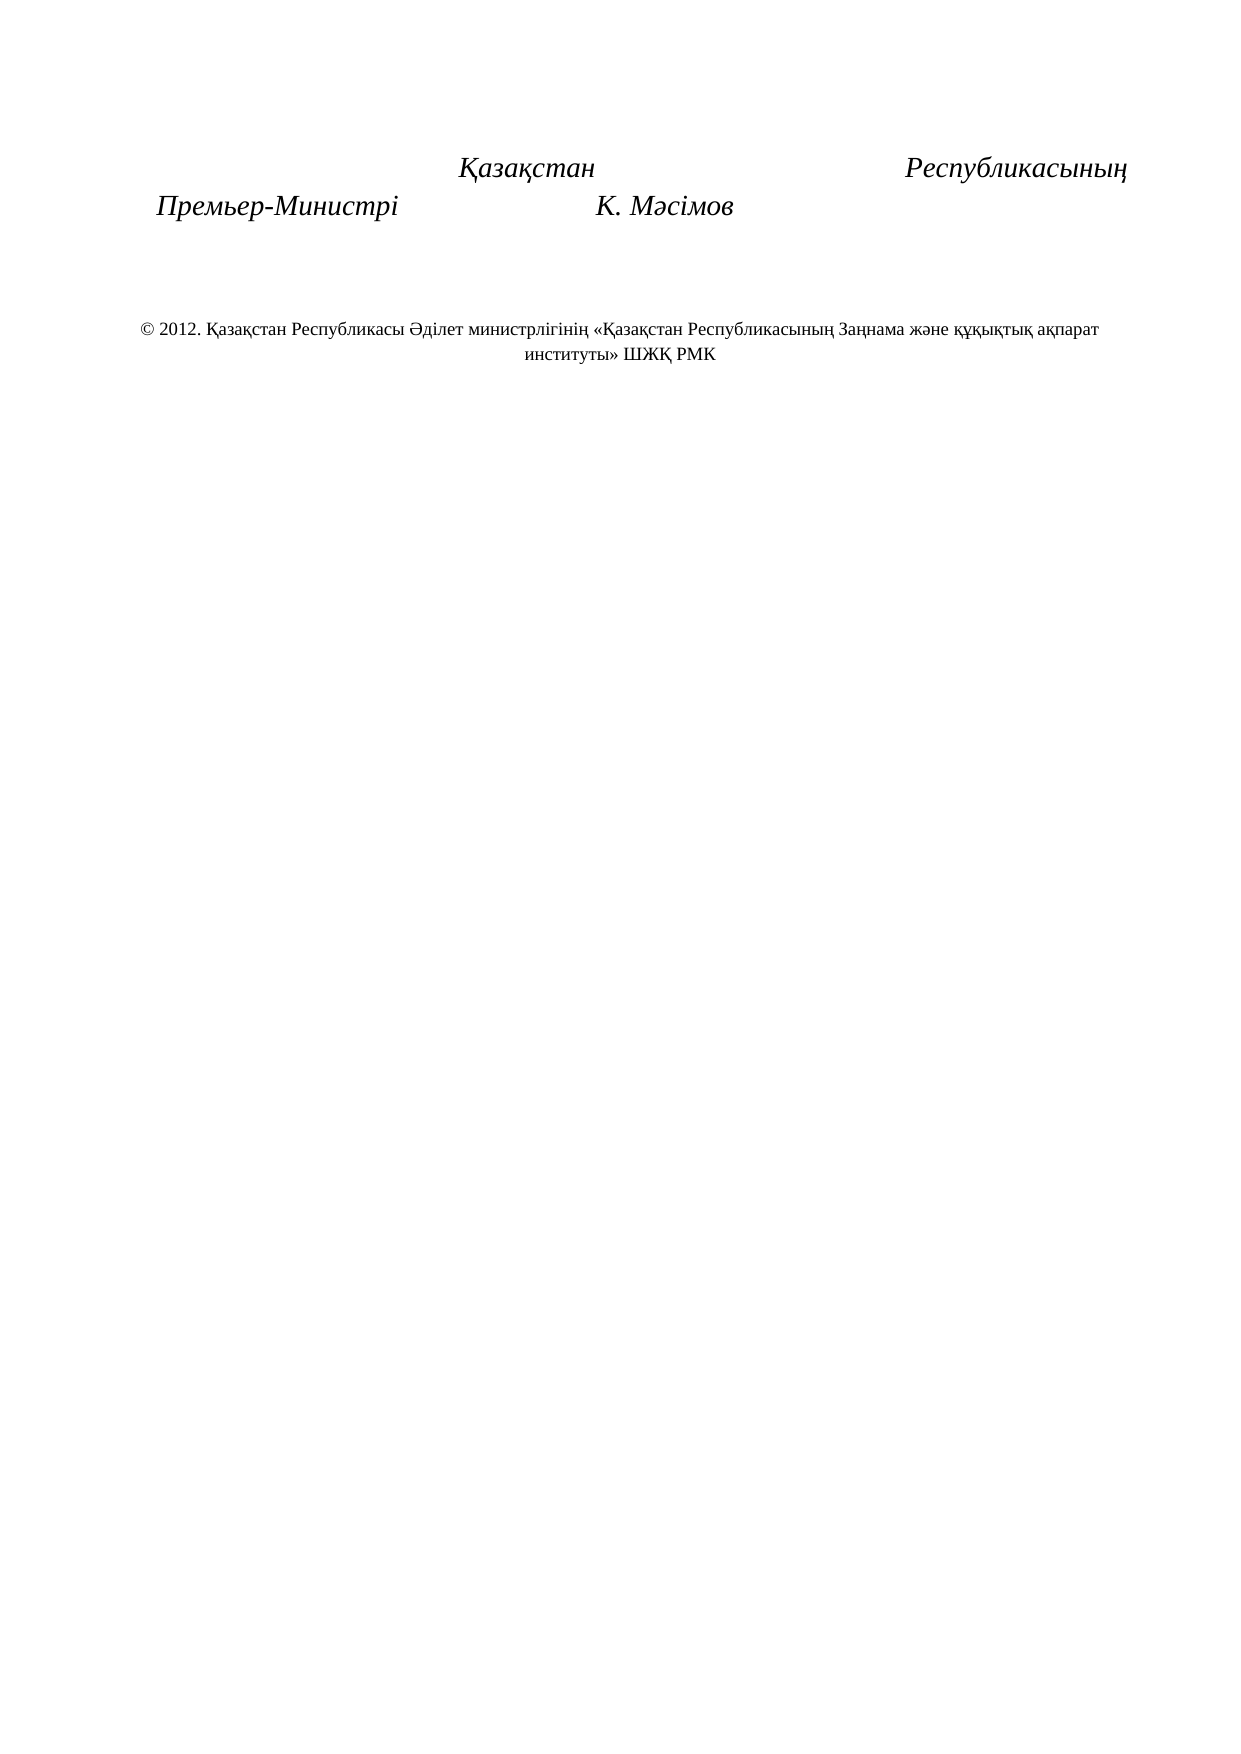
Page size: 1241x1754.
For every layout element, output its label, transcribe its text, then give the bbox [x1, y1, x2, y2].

text Қазақстан Республикасының Премьер-Министрі К. Мәсімов [112, 150, 1128, 222]
text © 2012. Қазақстан Республикасы Әділет министрлігінің «Қазақстан Республикасының Заңнама және құқықтық ақпарат институты» ШЖҚ РМК [112, 318, 1128, 364]
